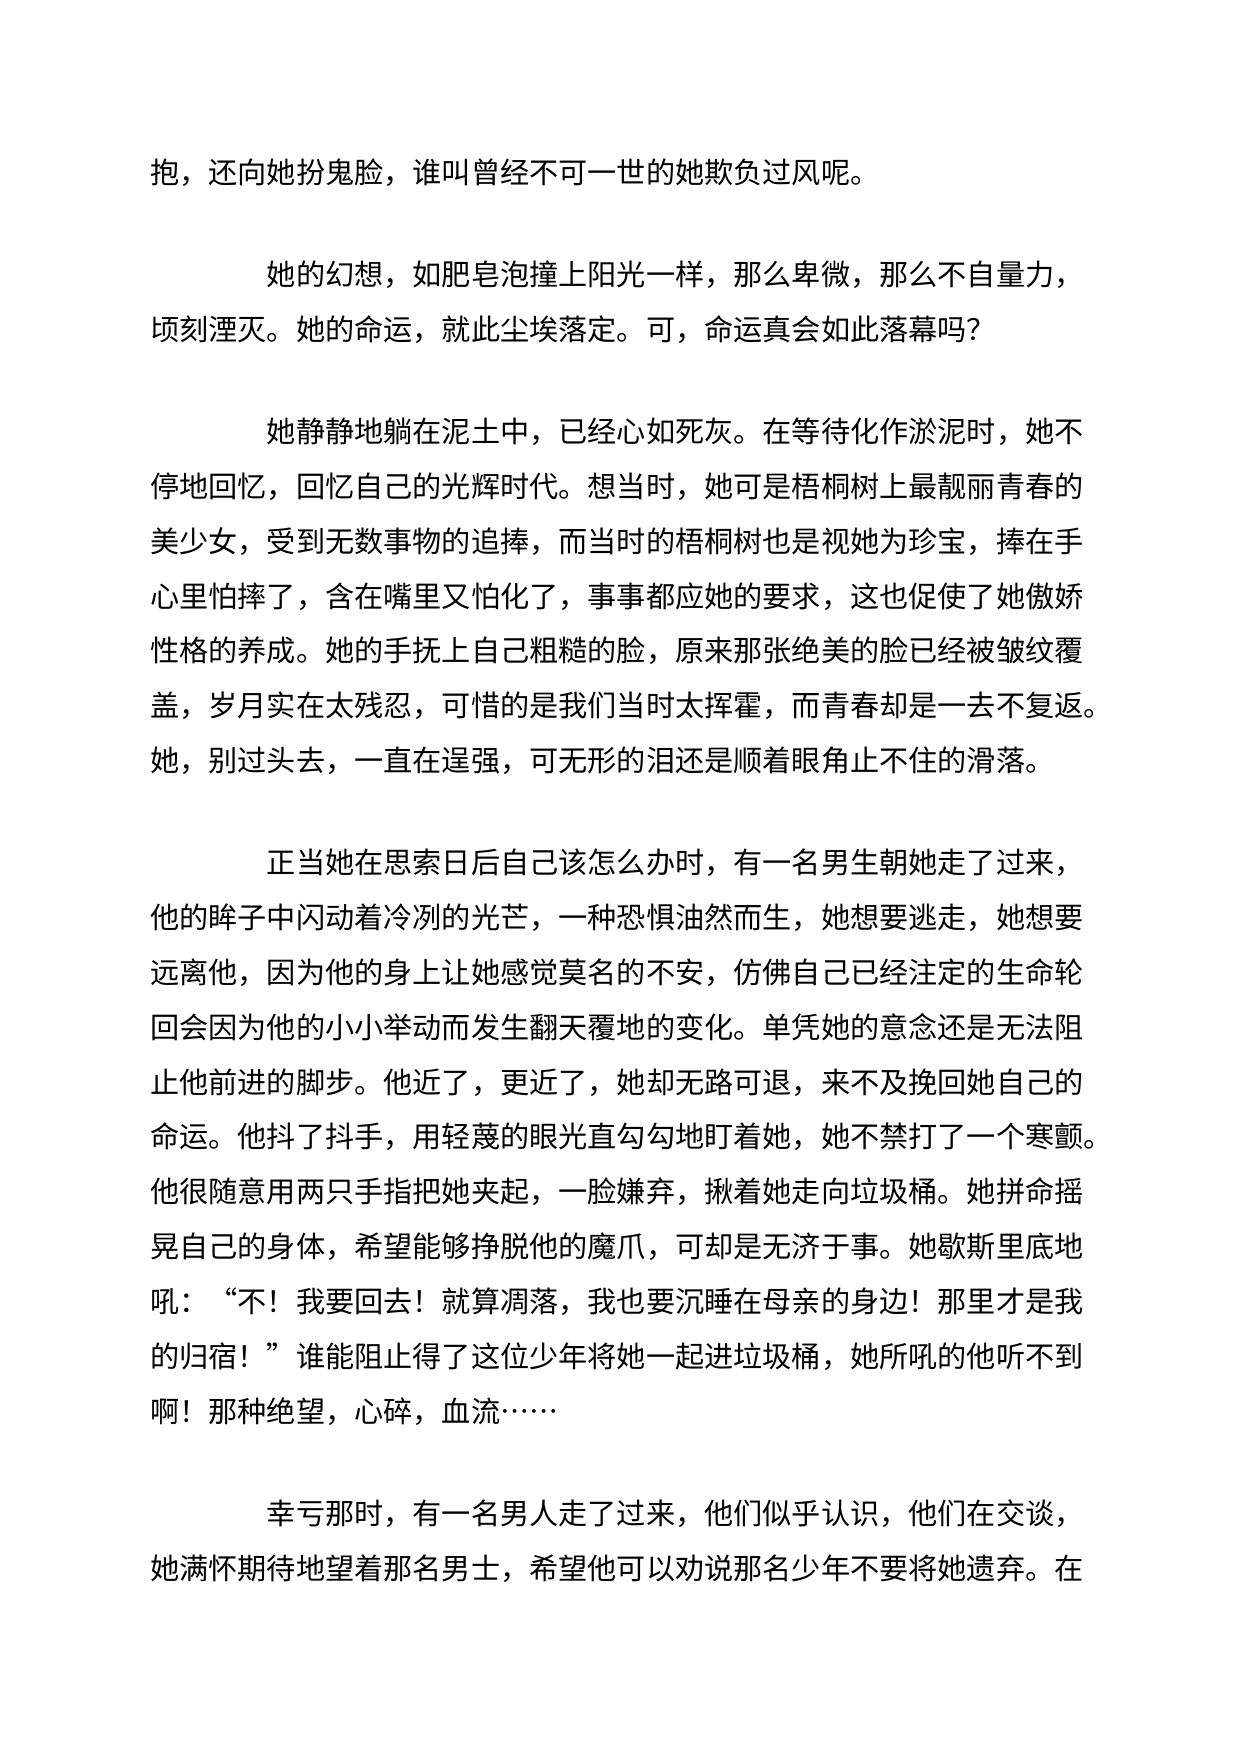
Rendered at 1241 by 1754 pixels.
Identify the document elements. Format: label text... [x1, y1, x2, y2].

text 正当她在思索日后自己该怎么办时，有一名男生朝她走了过来，他的眸子中闪动着冷冽的光芒，一种恐惧油然而生，她想要逃走，她想要远离他，因为他的身上让她感觉莫名的不安，仿佛自己已经注定的生命轮回会因为他的小小举动而发生翻天覆地的变化。单凭她的意念还是无法阻止他前进的脚步。他近了，更近了，她却无路可退，来不及挽回她自己的命运。他抖了抖手，用轻蔑的眼光直勾勾地盯着她，她不禁打了一个寒颤。他很随意用两只手指把她夹起，一脸嫌弃，揪着她走向垃圾桶。她拼命摇晃自己的身体，希望能够挣脱他的魔爪，可却是无济于事。她歇斯里底地吼：“不！我要回去！就算凋落，我也要沉睡在母亲的身边！那里才是我的归宿！”谁能阻止得了这位少年将她一起进垃圾桶，她所吼的他听不到啊！那种绝望，心碎，血流…… [150, 839, 1090, 1431]
text 她静静地躺在泥土中，已经心如死灰。在等待化作淤泥时，她不停地回忆，回忆自己的光辉时代。想当时，她可是梧桐树上最靓丽青春的美少女，受到无数事物的追捧，而当时的梧桐树也是视她为珍宝，捧在手心里怕摔了，含在嘴里又怕化了，事事都应她的要求，这也促使了她傲娇性格的养成。她的手抚上自己粗糙的脸，原来那张绝美的脸已经被皱纹覆盖，岁月实在太残忍，可惜的是我们当时太挥霍，而青春却是一去不复返。她，别过头去，一直在逞强，可无形的泪还是顺着眼角止不住的滑落。 [150, 408, 1090, 780]
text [150, 150, 1090, 192]
text 她的幻想，如肥皂泡撞上阳光一样，那么卑微，那么不自量力，顷刻湮灭。她的命运，就此尘埃落定。可，命运真会如此落幕吗？ [150, 252, 1090, 349]
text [150, 1490, 1090, 1587]
